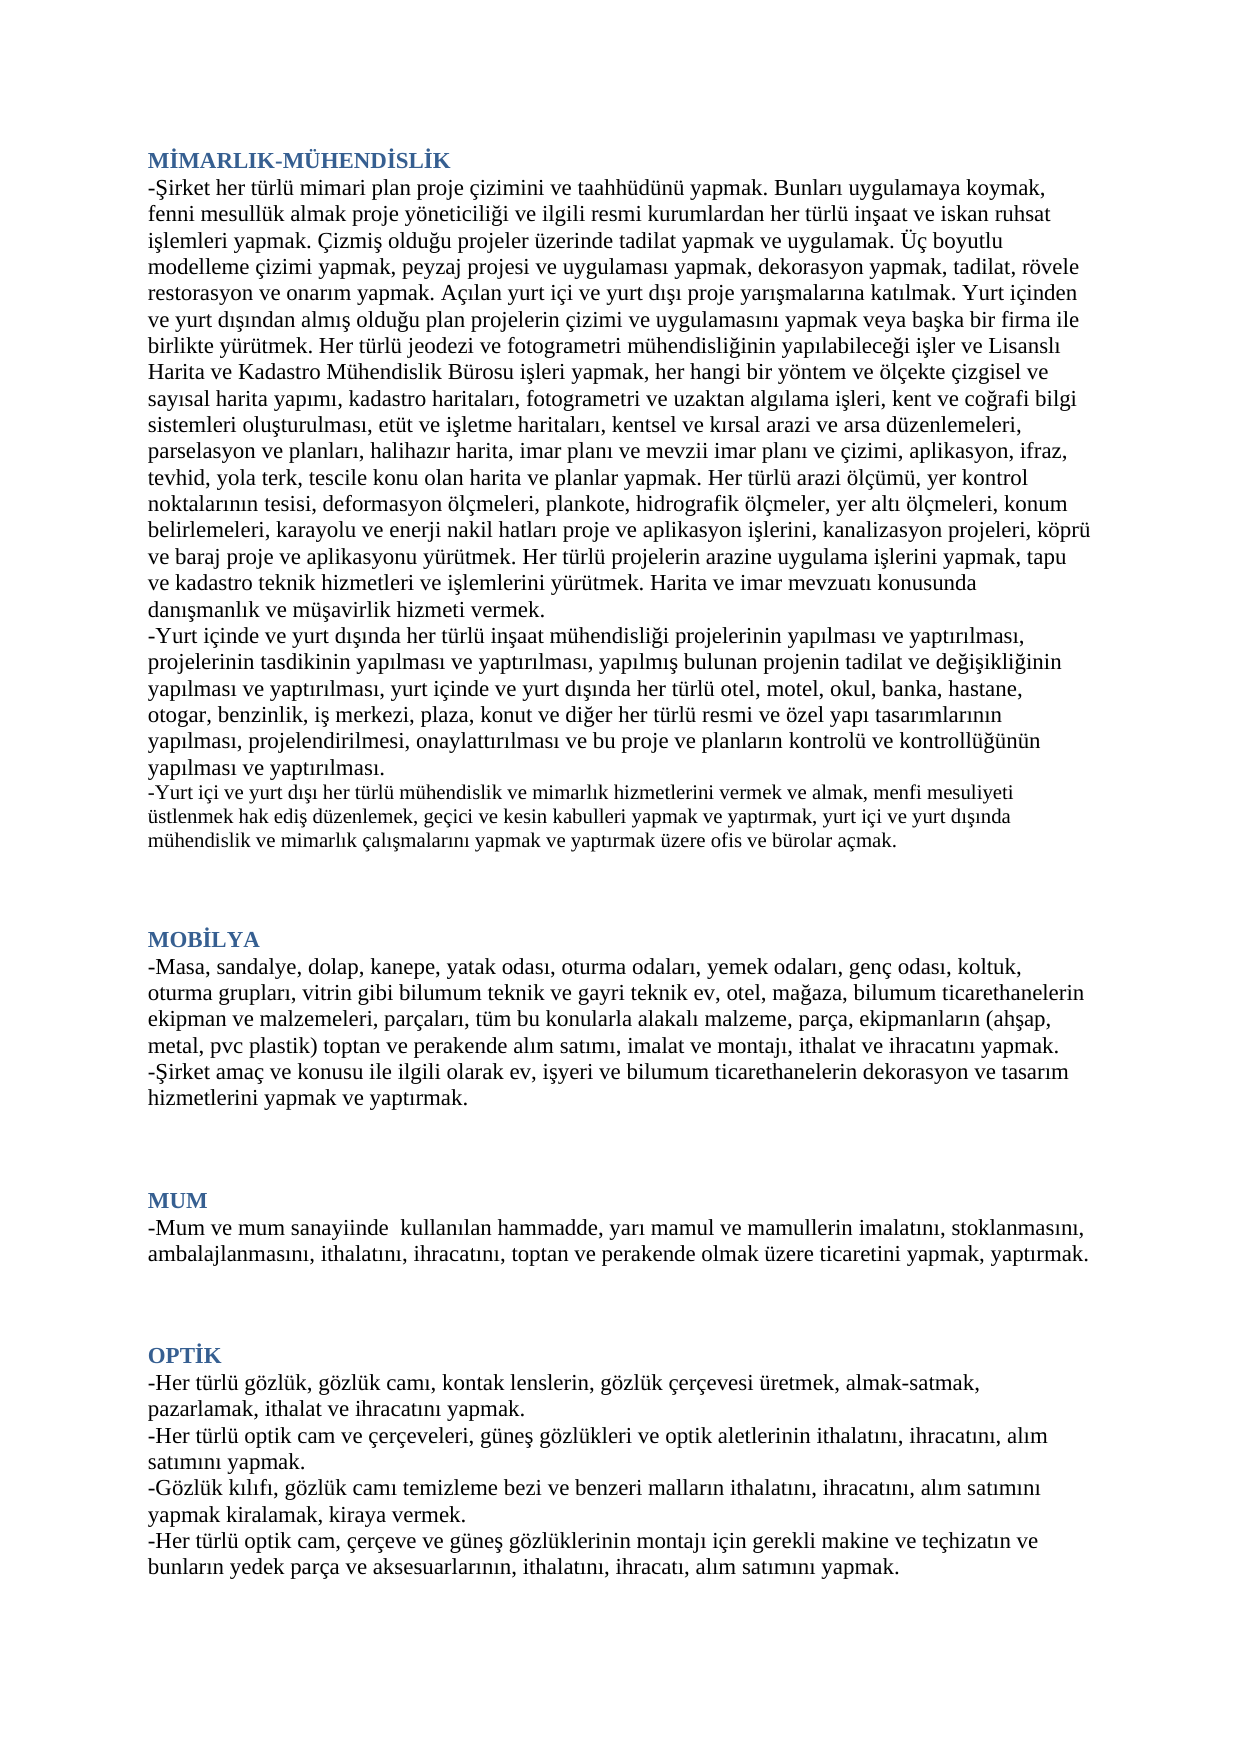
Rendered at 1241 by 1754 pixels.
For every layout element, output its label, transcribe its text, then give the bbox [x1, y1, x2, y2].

text -Her türlü optik cam, çerçeve ve güneş gözlüklerinin montajı için gerekli makine ve teçhizatın ve bunların yedek parça ve aksesuarlarının, ithalatını, ihracatı, alım satımını yapmak. [148, 1527, 1093, 1580]
text -Şirket her türlü mimari plan proje çizimini ve taahhüdünü yapmak. Bunları uygulamaya koymak, fenni mesullük almak proje yöneticiliği ve ilgili resmi kurumlardan her türlü inşaat ve iskan ruhsat işlemleri yapmak. Çizmiş olduğu projeler üzerinde tadilat yapmak ve uygulamak. Üç boyutlu modelleme çizimi yapmak, peyzaj projesi ve uygulaması yapmak, dekorasyon yapmak, tadilat, rövele restorasyon ve onarım yapmak. Açılan yurt içi ve yurt dışı proje yarışmalarına katılmak. Yurt içinden ve yurt dışından almış olduğu plan projelerin çizimi ve uygulamasını yapmak veya başka bir firma ile birlikte yürütmek. Her türlü jeodezi ve fotogrametri mühendisliğinin yapılabileceği işler ve Lisanslı Harita ve Kadastro Mühendislik Bürosu işleri yapmak, her hangi bir yöntem ve ölçekte çizgisel ve sayısal harita yapımı, kadastro haritaları, fotogrametri ve uzaktan algılama işleri, kent ve coğrafi bilgi sistemleri oluşturulması, etüt ve işletme haritaları, kentsel ve kırsal arazi ve arsa düzenlemeleri, parselasyon ve planları, halihazır harita, imar planı ve mevzii imar planı ve çizimi, aplikasyon, ifraz, tevhid, yola terk, tescile konu olan harita ve planlar yapmak. Her türlü arazi ölçümü, yer kontrol noktalarının tesisi, deformasyon ölçmeleri, plankote, hidrografik ölçmeler, yer altı ölçmeleri, konum belirlemeleri, karayolu ve enerji nakil hatları proje ve aplikasyon işlerini, kanalizasyon projeleri, köprü ve baraj proje ve aplikasyonu yürütmek. Her türlü projelerin arazine uygulama işlerini yapmak, tapu ve kadastro teknik hizmetleri ve işlemlerini yürütmek. Harita ve imar mevzuatı konusunda danışmanlık ve müşavirlik hizmeti vermek. [148, 174, 1093, 622]
subtitle OPTİK [148, 1343, 1093, 1369]
subtitle MUM [148, 1187, 1093, 1213]
text -Şirket amaç ve konusu ile ilgili olarak ev, işyeri ve bilumum ticarethanelerin dekorasyon ve tasarım hizmetlerini yapmak ve yaptırmak. [148, 1058, 1093, 1111]
subtitle MİMARLIK-MÜHENDİSLİK [148, 148, 1093, 174]
text -Her türlü optik cam ve çerçeveleri, güneş gözlükleri ve optik aletlerinin ithalatını, ihracatını, alım satımını yapmak. [148, 1422, 1093, 1474]
text -Mum ve mum sanayiinde kullanılan hammadde, yarı mamul ve mamullerin imalatını, stoklanmasını, ambalajlanmasını, ithalatını, ihracatını, toptan ve perakende olmak üzere ticaretini yapmak, yaptırmak. [148, 1213, 1093, 1266]
text -Masa, sandalye, dolap, kanepe, yatak odası, oturma odaları, yemek odaları, genç odası, koltuk, oturma grupları, vitrin gibi bilumum teknik ve gayri teknik ev, otel, mağaza, bilumum ticarethanelerin ekipman ve malzemeleri, parçaları, tüm bu konularla alakalı malzeme, parça, ekipmanların (ahşap, metal, pvc plastik) toptan ve perakende alım satımı, imalat ve montajı, ithalat ve ihracatını yapmak. [148, 953, 1093, 1058]
text -Yurt içi ve yurt dışı her türlü mühendislik ve mimarlık hizmetlerini vermek ve almak, menfi mesuliyeti üstlenmek hak ediş düzenlemek, geçici ve kesin kabulleri yapmak ve yaptırmak, yurt içi ve yurt dışında mühendislik ve mimarlık çalışmalarını yapmak ve yaptırmak üzere ofis ve bürolar açmak. [148, 780, 1093, 852]
text -Yurt içinde ve yurt dışında her türlü inşaat mühendisliği projelerinin yapılması ve yaptırılması, projelerinin tasdikinin yapılması ve yaptırılması, yapılmış bulunan projenin tadilat ve değişikliğinin yapılması ve yaptırılması, yurt içinde ve yurt dışında her türlü otel, motel, okul, banka, hastane, otogar, benzinlik, iş merkezi, plaza, konut ve diğer her türlü resmi ve özel yapı tasarımlarının yapılması, projelendirilmesi, onaylattırılması ve bu proje ve planların kontrolü ve kontrollüğünün yapılması ve yaptırılması. [148, 622, 1093, 780]
subtitle MOBİLYA [148, 926, 1093, 953]
text -Gözlük kılıfı, gözlük camı temizleme bezi ve benzeri malların ithalatını, ihracatını, alım satımını yapmak kiralamak, kiraya vermek. [148, 1474, 1093, 1527]
text -Her türlü gözlük, gözlük camı, kontak lenslerin, gözlük çerçevesi üretmek, almak-satmak, pazarlamak, ithalat ve ihracatını yapmak. [148, 1369, 1093, 1422]
